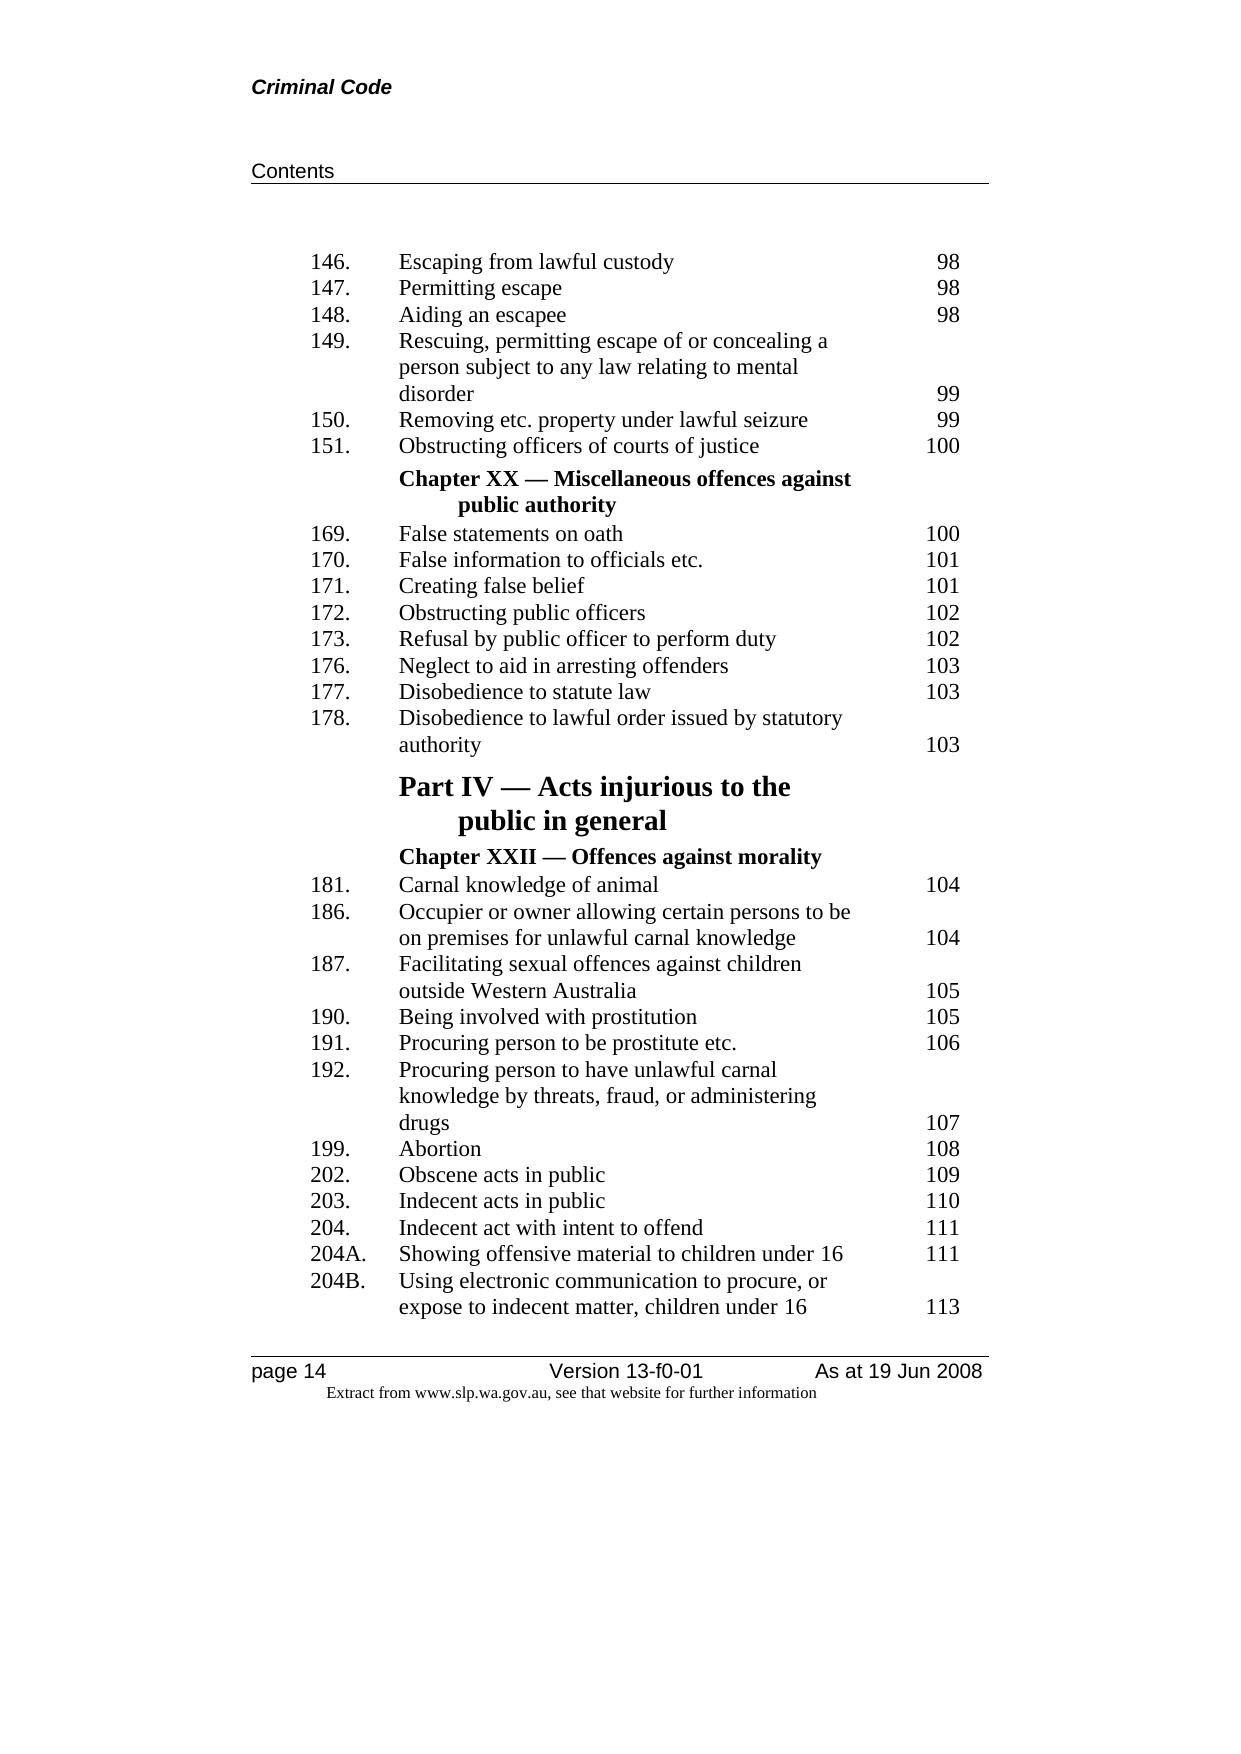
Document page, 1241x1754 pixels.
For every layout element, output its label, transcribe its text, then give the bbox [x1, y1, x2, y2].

text 148. Aiding an escapee 98 [310, 301, 871, 327]
text 146. Escaping from lawful custody 98 [310, 248, 871, 274]
text Chapter XXII — Offences against morality [399, 843, 871, 869]
text 149. Rescuing, permitting escape of or concealing a person subject to any law relating to mental disorder 99 [310, 327, 871, 406]
text 147. Permitting escape 98 [310, 274, 871, 301]
text Chapter XX — Miscellaneous offences against public authority [399, 465, 871, 518]
text Part IV — Acts injurious to the public in general [399, 769, 871, 837]
text 186. Occupier or owner allowing certain persons to be on premises for unlawful carnal knowledge 104 [310, 898, 871, 950]
text 203. Indecent acts in public 110 [310, 1188, 871, 1214]
text 170. False information to officials etc. 101 [310, 546, 871, 573]
text 191. Procuring person to be prostitute etc. 106 [310, 1029, 871, 1056]
text 187. Facilitating sexual offences against children outside Western Australia 105 [310, 950, 871, 1003]
text 204. Indecent act with intent to offend 111 [310, 1214, 871, 1240]
text 181. Carnal knowledge of animal 104 [310, 871, 871, 898]
text 169. False statements on oath 100 [310, 520, 871, 546]
text 150. Removing etc. property under lawful seizure 99 [310, 406, 871, 432]
text 199. Abortion 108 [310, 1135, 871, 1161]
text 151. Obstructing officers of courts of justice 100 [310, 432, 871, 459]
text 192. Procuring person to have unlawful carnal knowledge by threats, fraud, or administering drugs 107 [310, 1056, 871, 1135]
text 172. Obstructing public officers 102 [310, 599, 871, 625]
text 177. Disobedience to statute law 103 [310, 678, 871, 704]
text 204B. Using electronic communication to procure, or expose to indecent matter, children under 16 113 [310, 1267, 871, 1319]
text 190. Being involved with prostitution 105 [310, 1003, 871, 1029]
text 202. Obscene acts in public 109 [310, 1161, 871, 1188]
text 204A. Showing offensive material to children under 16 111 [310, 1240, 871, 1267]
text 171. Creating false belief 101 [310, 573, 871, 599]
text 178. Disobedience to lawful order issued by statutory authority 103 [310, 704, 871, 757]
text 176. Neglect to aid in arresting offenders 103 [310, 652, 871, 678]
text 173. Refusal by public officer to perform duty 102 [310, 625, 871, 652]
